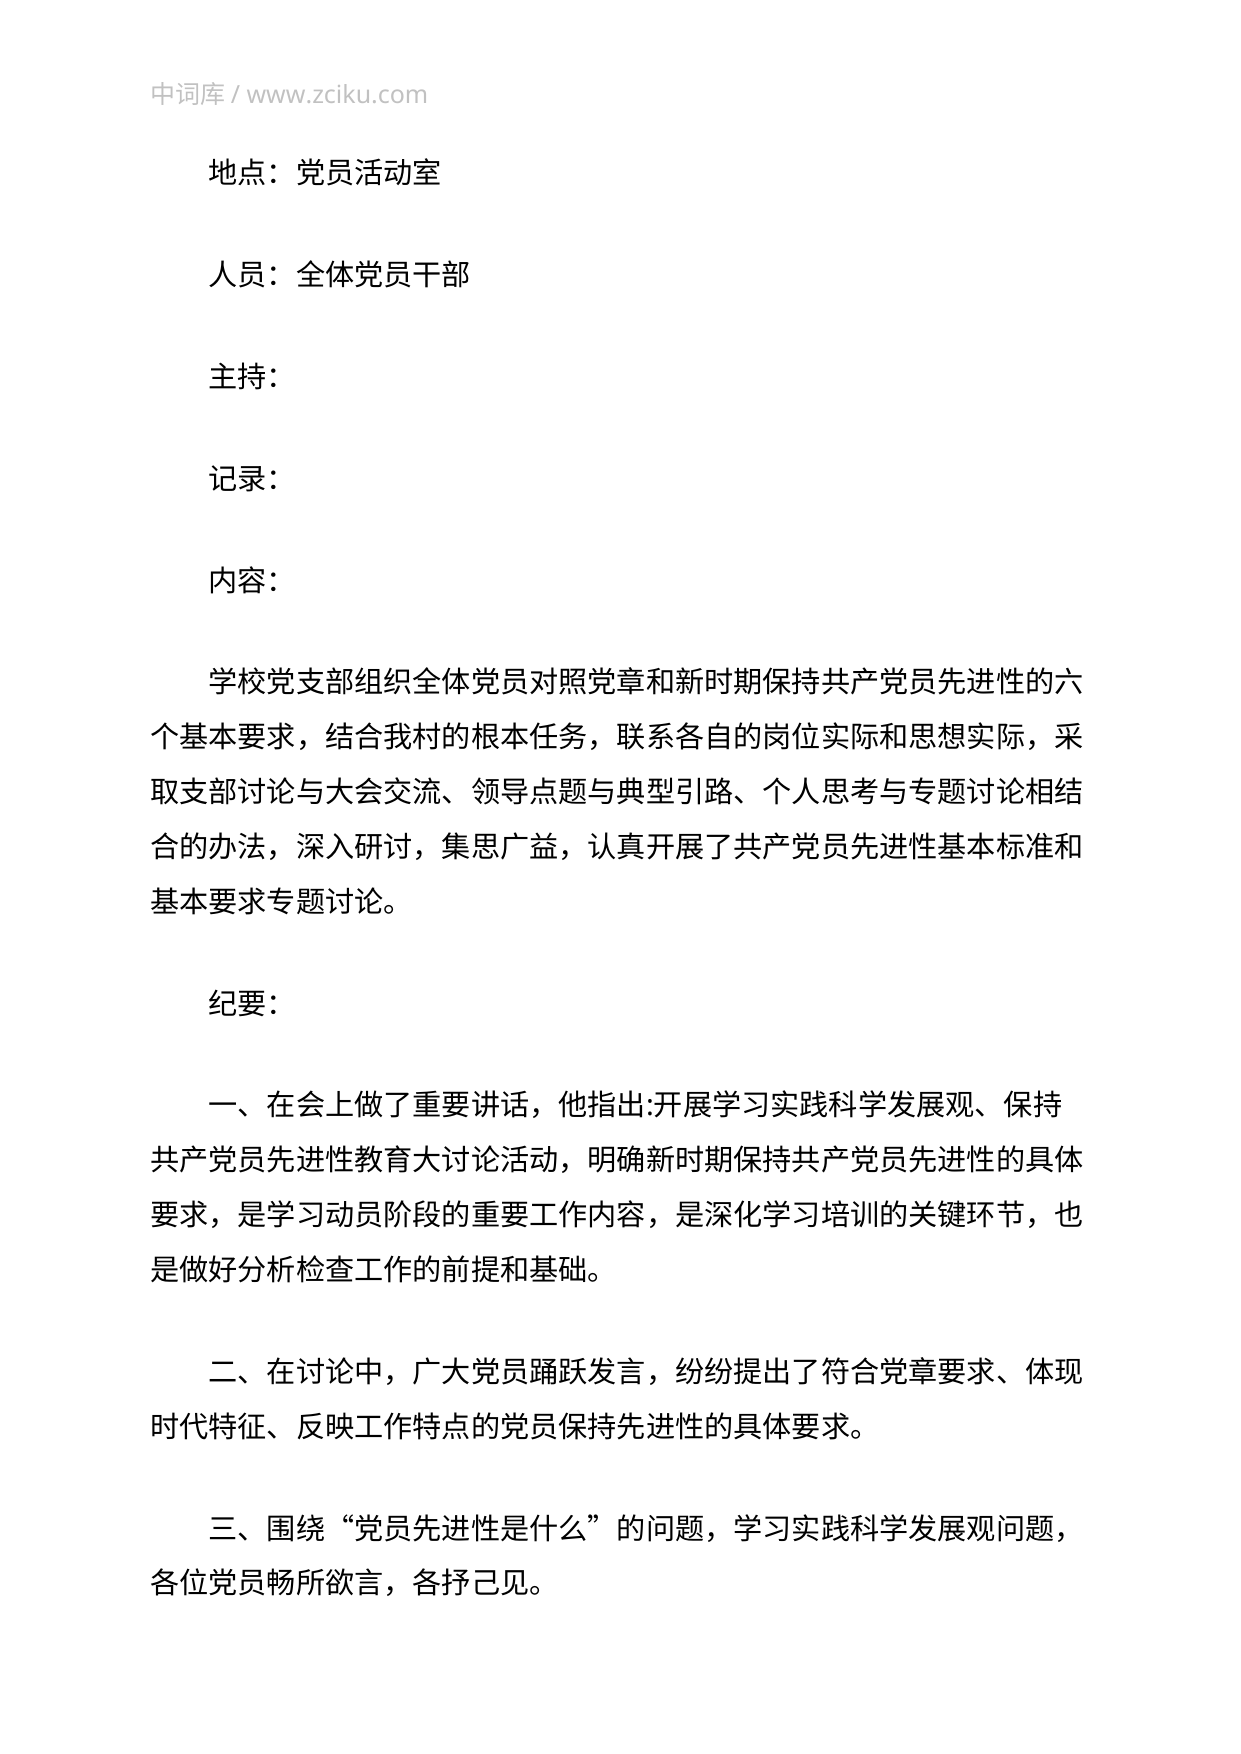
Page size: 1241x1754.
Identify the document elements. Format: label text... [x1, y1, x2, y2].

text 内容： [150, 557, 1090, 599]
text 学校党支部组织全体党员对照党章和新时期保持共产党员先进性的六个基本要求，结合我村的根本任务，联系各自的岗位实际和思想实际，采取支部讨论与大会交流、领导点题与典型引路、个人思考与专题讨论相结合的办法，深入研讨，集思广益，认真开展了共产党员先进性基本标准和基本要求专题讨论。 [150, 659, 1090, 921]
text 三、围绕“党员先进性是什么”的问题，学习实践科学发展观问题，各位党员畅所欲言，各抒己见。 [150, 1505, 1090, 1602]
text 主持： [150, 353, 1090, 396]
text 地点：党员活动室 [150, 150, 1090, 192]
text 纪要： [150, 980, 1090, 1022]
text 一、在会上做了重要讲话，他指出:开展学习实践科学发展观、保持共产党员先进性教育大讨论活动，明确新时期保持共产党员先进性的具体要求，是学习动员阶段的重要工作内容，是深化学习培训的关键环节，也是做好分析检查工作的前提和基础。 [150, 1082, 1090, 1289]
text 人员：全体党员干部 [150, 252, 1090, 294]
text 记录： [150, 455, 1090, 498]
text 二、在讨论中，广大党员踊跃发言，纷纷提出了符合党章要求、体现时代特征、反映工作特点的党员保持先进性的具体要求。 [150, 1348, 1090, 1446]
